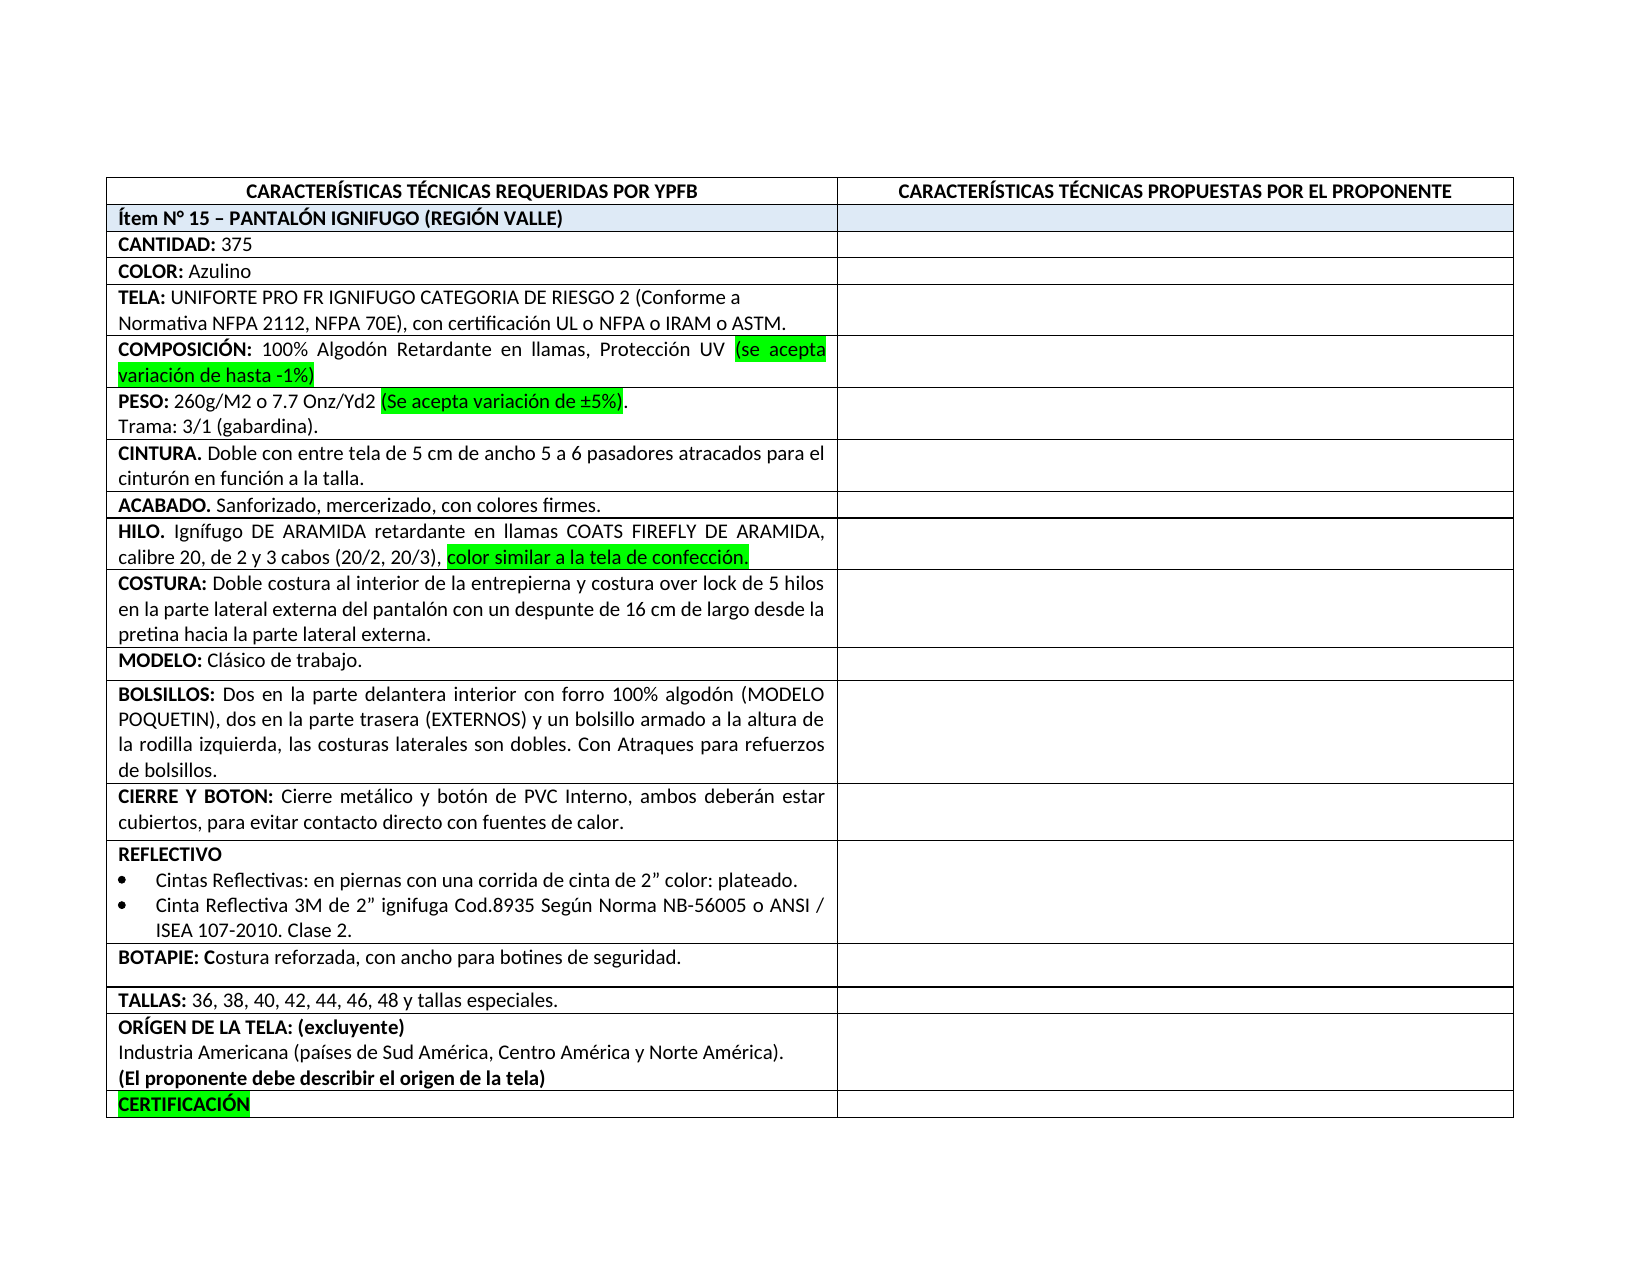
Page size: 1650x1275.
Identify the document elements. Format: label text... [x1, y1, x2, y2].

table_cell TALLAS: 36, 38, 40, 42, 44, 46, 48 y tallas especiales. [107, 988, 837, 1013]
table_cell ACABADO. Sanforizado, mercerizado, con colores firmes. [107, 492, 837, 517]
table_cell [838, 570, 1513, 647]
table_cell COLOR: Azulino [107, 258, 837, 283]
table_cell [838, 336, 1513, 387]
table_cell [838, 841, 1513, 943]
table_cell CINTURA. Doble con entre tela de 5 cm de ancho 5 a 6 pasadores atracados para el cinturón en función a la talla. [107, 440, 837, 491]
table_cell [838, 388, 1513, 439]
table_cell [838, 440, 1513, 491]
table_cell COMPOSICIÓN: 100% Algodón Retardante en llamas, Protección UV (se acepta variación de hasta -1%) [107, 336, 837, 387]
table_header CARACTERÍSTICAS TÉCNICAS PROPUESTAS POR EL PROPONENTE [838, 178, 1513, 204]
table_cell CIERRE Y BOTON: Cierre metálico y botón de PVC Interno, ambos deberán estar cubiertos, para evitar contacto directo con fuentes de calor. [107, 784, 837, 840]
table_cell BOTAPIE: Costura reforzada, con ancho para botines de seguridad. [107, 944, 837, 986]
table_cell [838, 1014, 1513, 1090]
table_cell REFLECTIVO Cintas Reflectivas: en piernas con una corrida de cinta de 2” color: plateado. Cinta Reflectiva 3M de 2” ignifuga Cod.8935 Según Norma NB-56005 o ANSI / ISEA 107-2010. Clase 2. [107, 841, 837, 943]
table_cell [250, 1091, 837, 1117]
table_cell [838, 258, 1513, 283]
table_cell [838, 681, 1513, 782]
table_cell PESO: 260g/M2 o 7.7 Onz/Yd2 (Se acepta variación de ±5%). Trama: 3/1 (gabardina). [107, 388, 837, 439]
table_cell [838, 784, 1513, 840]
table_cell [838, 285, 1513, 335]
table_cell [838, 492, 1513, 517]
table_cell CANTIDAD: 375 [107, 232, 837, 257]
table_cell [838, 232, 1513, 257]
table_cell MODELO: Clásico de trabajo. [107, 648, 837, 680]
table_cell [838, 1091, 1513, 1117]
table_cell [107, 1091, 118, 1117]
table_cell BOLSILLOS: Dos en la parte delantera interior con forro 100% algodón (MODELO POQUETIN), dos en la parte trasera (EXTERNOS) y un bolsillo armado a la altura de la rodilla izquierda, las costuras laterales son dobles. Con Atraques para refuerzos de bolsillos. [107, 681, 837, 782]
table_cell [838, 648, 1513, 680]
table_cell [838, 988, 1513, 1013]
table_cell [838, 519, 1513, 569]
table_header CARACTERÍSTICAS TÉCNICAS REQUERIDAS POR YPFB [107, 178, 837, 204]
table_cell Ítem N° 15 – PANTALÓN IGNIFUGO (REGIÓN VALLE) [107, 205, 837, 231]
table_cell [838, 205, 1513, 231]
table_cell [838, 944, 1513, 986]
table_cell ORÍGEN DE LA TELA: (excluyente) Industria Americana (países de Sud América, Centro América y Norte América). (El proponente debe describir el origen de la tela) [107, 1014, 837, 1090]
table_cell HILO. Ignífugo DE ARAMIDA retardante en llamas COATS FIREFLY DE ARAMIDA, calibre 20, de 2 y 3 cabos (20/2, 20/3), color similar a la tela de confección. [107, 519, 837, 569]
table_cell TELA: UNIFORTE PRO FR IGNIFUGO CATEGORIA DE RIESGO 2 (Conforme a Normativa NFPA 2112, NFPA 70E), con certificación UL o NFPA o IRAM o ASTM. [107, 285, 837, 335]
table_cell COSTURA: Doble costura al interior de la entrepierna y costura over lock de 5 hilos en la parte lateral externa del pantalón con un despunte de 16 cm de largo desde la pretina hacia la parte lateral externa. [107, 570, 837, 647]
